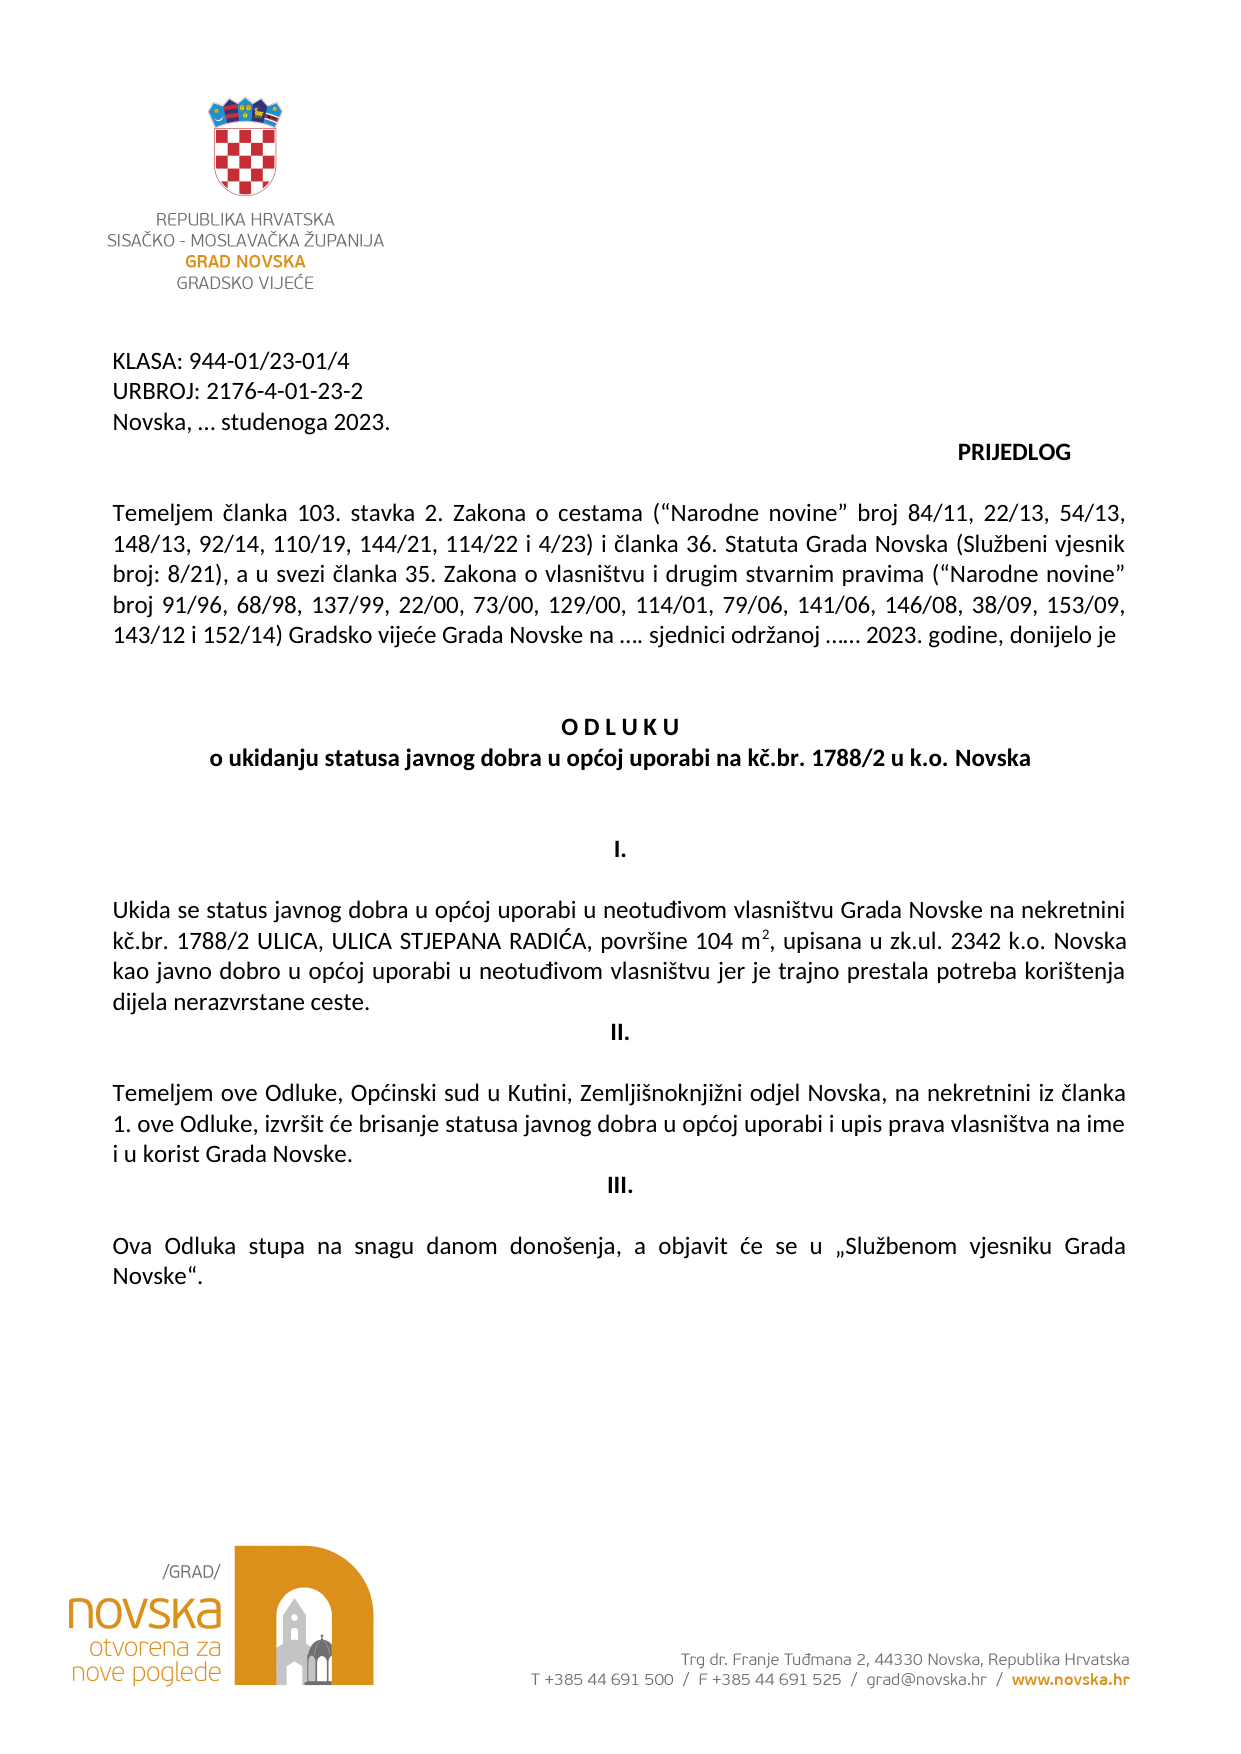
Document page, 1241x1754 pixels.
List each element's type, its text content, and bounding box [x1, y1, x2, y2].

text Ukida se status javnog dobra u općoj uporabi u neotuđivom vlasništvu Grada Novske na nekretnini kč.br. 1788/2 ULICA, ULICA STJEPANA RADIĆA, površine 104 m2, upisana u zk.ul. 2342 k.o. Novska kao javno dobro u općoj uporabi u neotuđivom vlasništvu jer je trajno prestala potreba korištenja dijela nerazvrstane ceste. [112, 894, 1128, 1016]
text III. [112, 1169, 1128, 1199]
picture [38, 1478, 1159, 1714]
picture [93, 88, 1099, 345]
text Ova Odluka stupa na snagu danom donošenja, a objavit će se u „Službenom vjesniku Grada Novske“. [112, 1230, 1128, 1291]
text o ukidanju statusa javnog dobra u općoj uporabi na kč.br. 1788/2 u k.o. Novska [112, 742, 1128, 772]
text Temeljem članka 103. stavka 2. Zakona o cestama (“Narodne novine” broj 84/11, 22/13, 54/13, 148/13, 92/14, 110/19, 144/21, 114/22 i 4/23) i članka 36. Statuta Grada Novska (Službeni vjesnik broj: 8/21), a u svezi članka 35. Zakona o vlasništvu i drugim stvarnim pravima (“Narodne novine” broj 91/96, 68/98, 137/99, 22/00, 73/00, 129/00, 114/01, 79/06, 141/06, 146/08, 38/09, 153/09, 143/12 i 152/14) Gradsko vijeće Grada Novske na …. sjednici održanoj …… 2023. godine, donijelo je [112, 497, 1128, 650]
text II. [112, 1016, 1128, 1047]
text Novska, … studenoga 2023. [112, 406, 1128, 436]
text Temeljem ove Odluke, Općinski sud u Kutini, Zemljišnoknjižni odjel Novska, na nekretnini iz članka 1. ove Odluke, izvršit će brisanje statusa javnog dobra u općoj uporabi i upis prava vlasništva na ime i u korist Grada Novske. [112, 1077, 1128, 1169]
text URBROJ: 2176-4-01-23-2 [112, 375, 1128, 406]
text KLASA: 944-01/23-01/4 [112, 345, 1128, 375]
text O D L U K U [112, 711, 1128, 742]
text PRIJEDLOG [924, 436, 1128, 467]
text I. [112, 833, 1128, 864]
